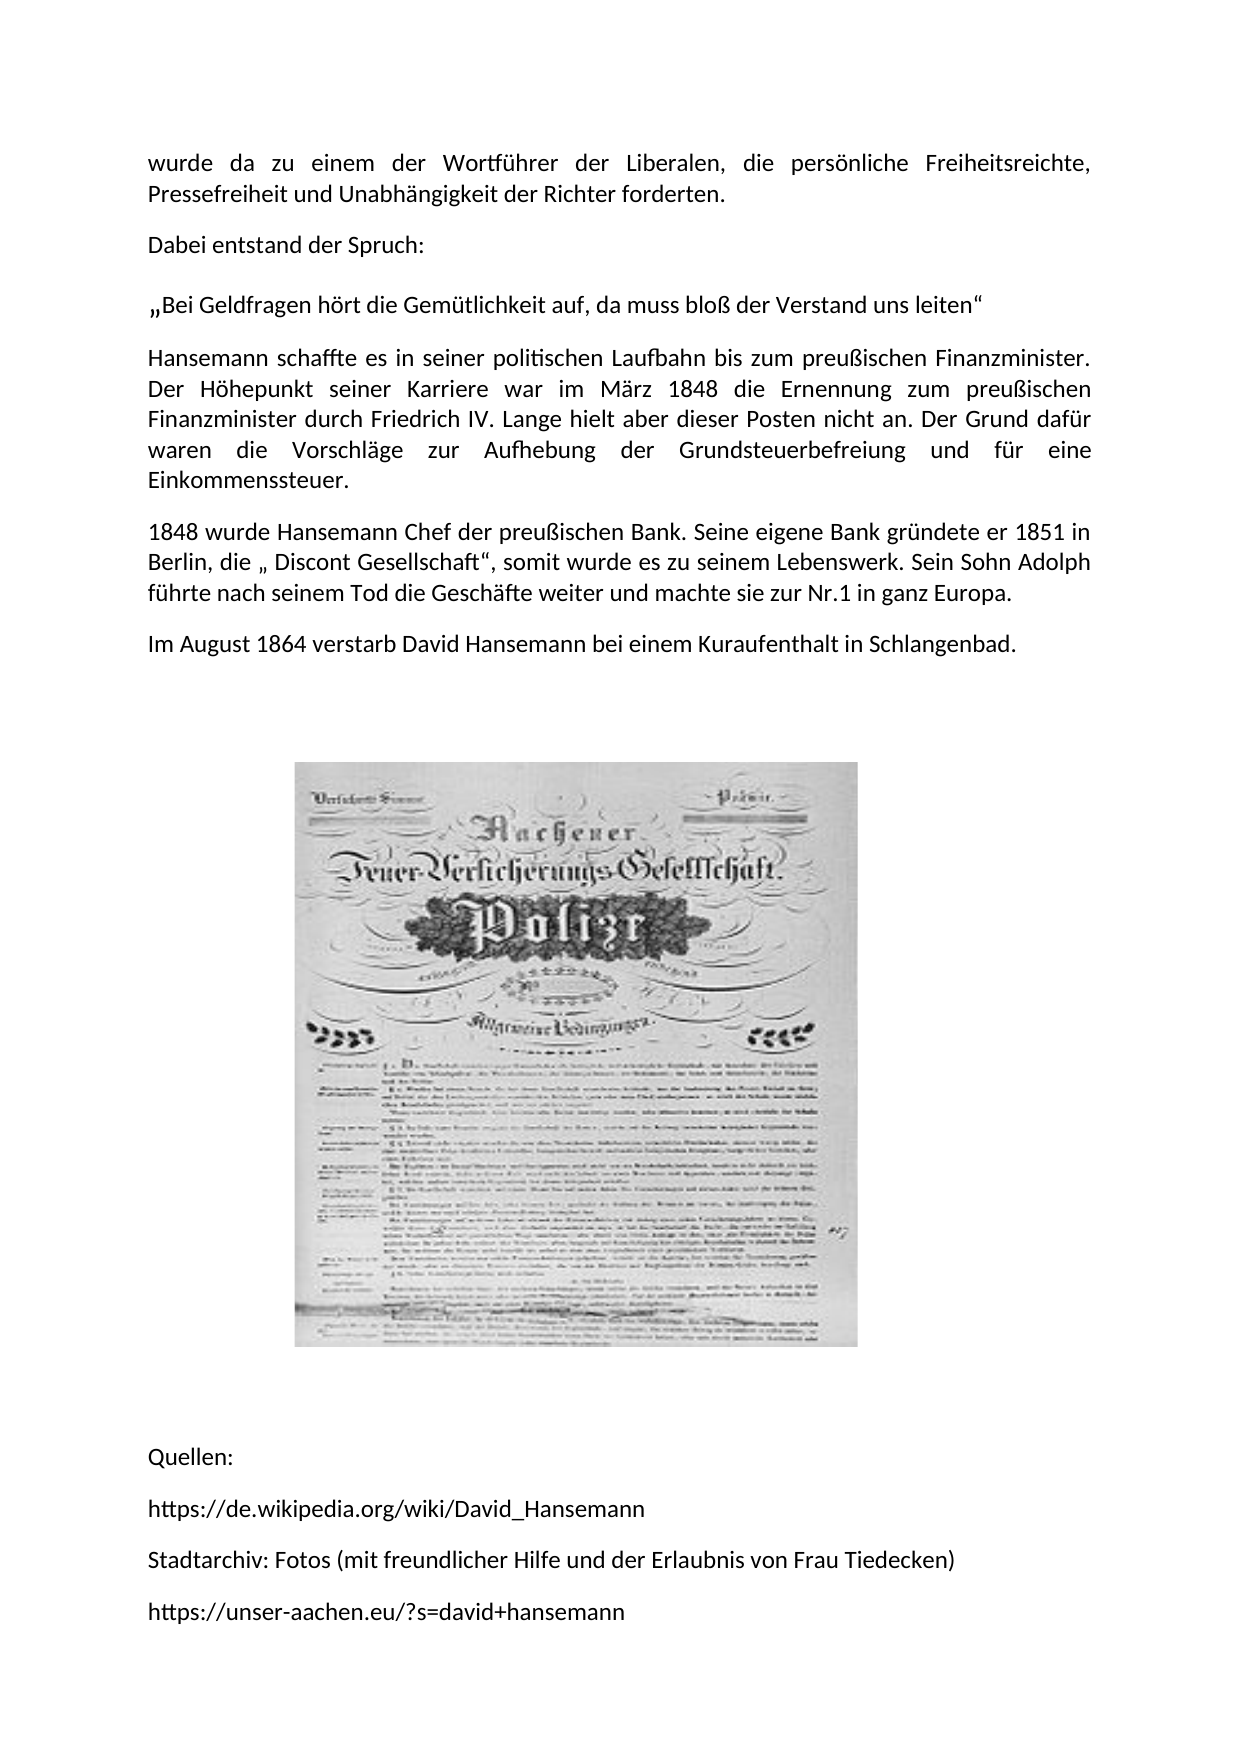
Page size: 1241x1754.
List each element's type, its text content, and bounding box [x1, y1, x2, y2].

text Dabei entstand der Spruch: [148, 229, 1093, 260]
text Hansemann schaffte es in seiner politischen Laufbahn bis zum preußischen Finanzminister. Der Höhepunkt seiner Karriere war im März 1848 die Ernennung zum preußischen Finanzminister durch Friedrich IV. Lange hielt aber dieser Posten nicht an. Der Grund dafür waren die Vorschläge zur Aufhebung der Grundsteuerbefreiung und für eine Einkommenssteuer. [148, 342, 1093, 495]
text „Bei Geldfragen hört die Gemütlichkeit auf, da muss bloß der Verstand uns leiten“ [148, 281, 1093, 322]
text https://unser-aachen.eu/?s=david+hansemann [148, 1596, 1093, 1626]
text Stadtarchiv: Fotos (mit freundlicher Hilfe und der Erlaubnis von Frau Tiedecken) [148, 1544, 1093, 1575]
picture [292, 762, 858, 1343]
text https://de.wikipedia.org/wiki/David_Hansemann [148, 1493, 1093, 1523]
text 1848 wurde Hansemann Chef der preußischen Bank. Seine eigene Bank gründete er 1851 in Berlin, die „ Discont Gesellschaft“, somit wurde es zu seinem Lebenswerk. Sein Sohn Adolph führte nach seinem Tod die Geschäfte weiter und machte sie zur Nr.1 in ganz Europa. [148, 516, 1093, 607]
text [148, 148, 1093, 209]
text Quellen: [148, 1442, 1093, 1472]
text Im August 1864 verstarb David Hansemann bei einem Kuraufenthalt in Schlangenbad. [148, 628, 1093, 659]
